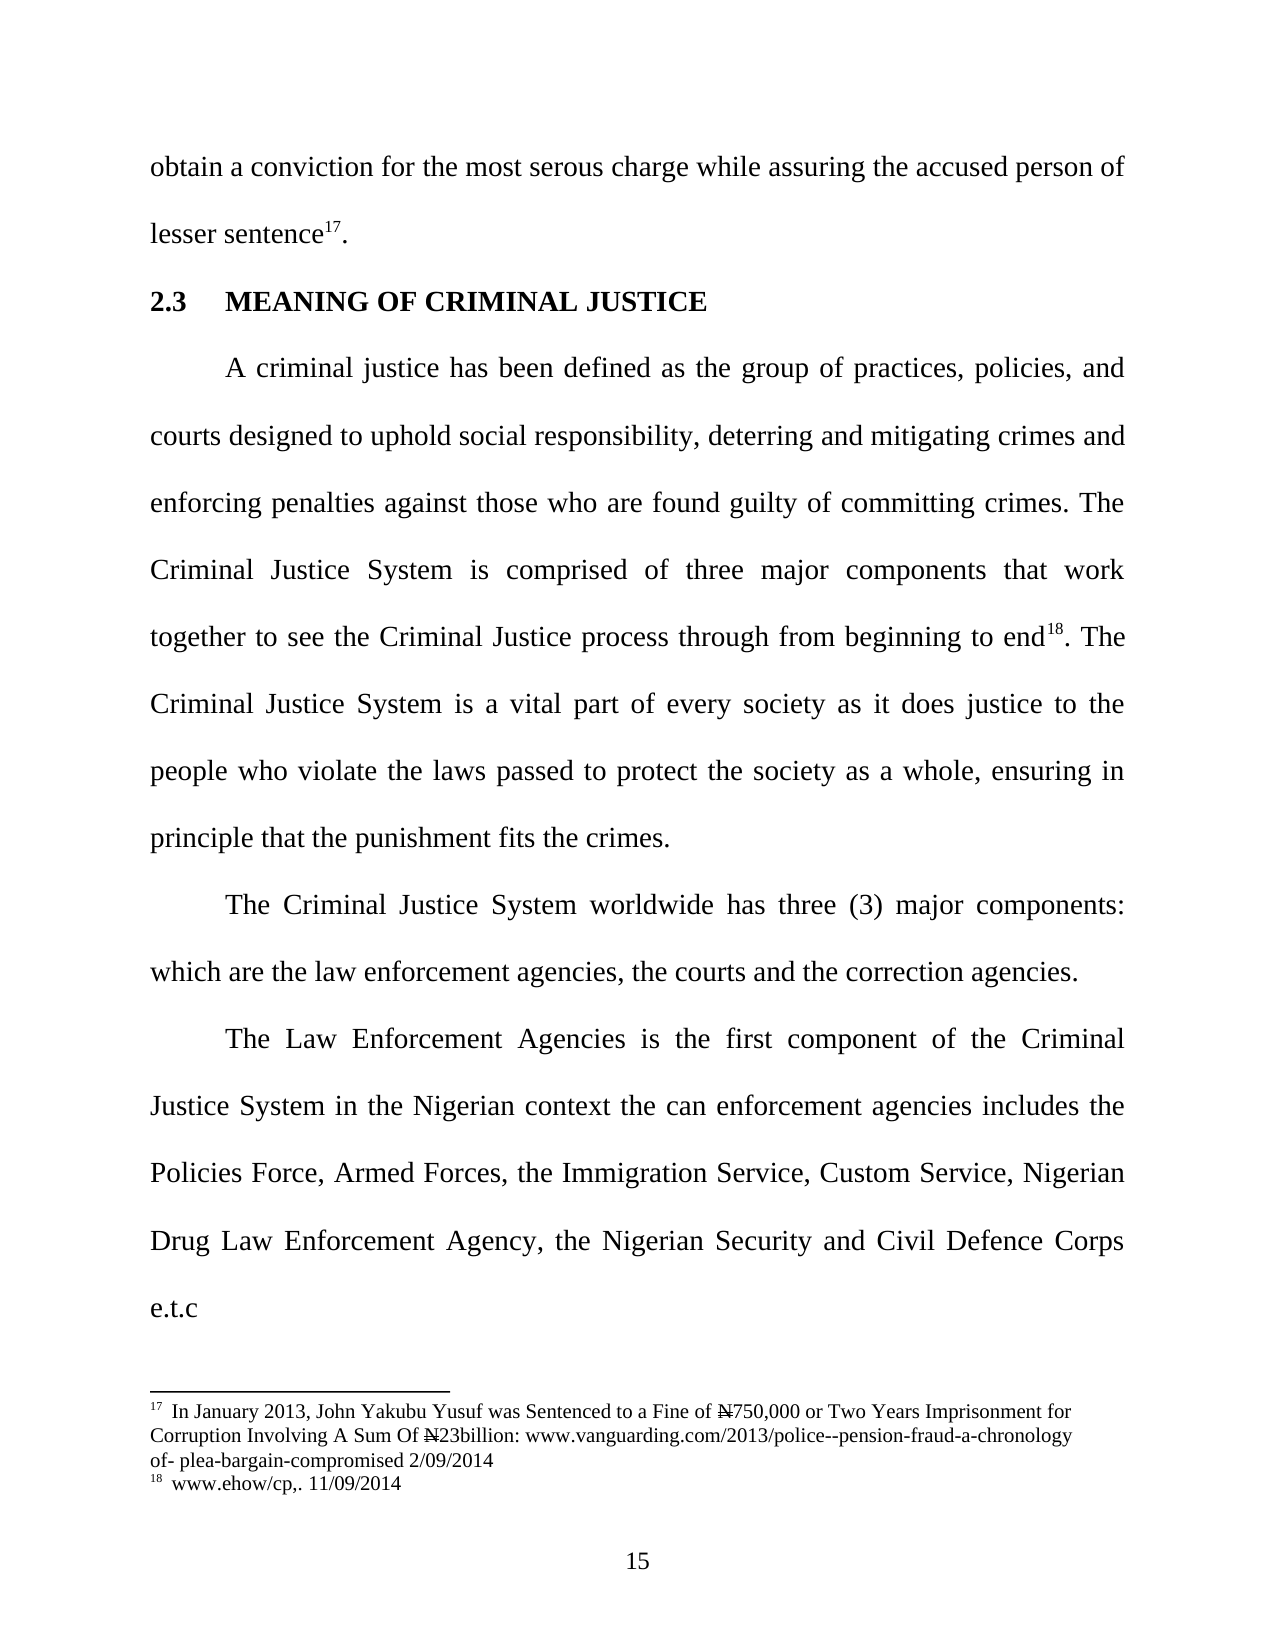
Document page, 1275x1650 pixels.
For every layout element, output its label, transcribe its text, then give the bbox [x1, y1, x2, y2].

text A criminal justice has been defined as the group of practices, policies, and courts designed to uphold social responsibility, deterring and mitigating crimes and enforcing penalties against those who are found guilty of committing crimes. The Criminal Justice System is comprised of three major components that work together to see the Criminal Justice process through from beginning to end18. The Criminal Justice System is a vital part of every society as it does justice to the people who violate the laws passed to protect the society as a whole, ensuring in principle that the punishment fits the crimes. [150, 351, 1126, 854]
text obtain a conviction for the most serous charge while assuring the accused person of lesser sentence17. [150, 149, 1150, 250]
text The Law Enforcement Agencies is the first component of the Criminal Justice System in the Nigerian context the can enforcement agencies includes the Policies Force, Armed Forces, the Immigration Service, Custom Service, Nigerian Drug Law Enforcement Agency, the Nigerian Security and Civil Defence Corps e.t.c [150, 1021, 1126, 1323]
subtitle MEANING OF CRIMINAL JUSTICE [150, 284, 1175, 318]
text 18 www.ehow/cp,. 11/09/2014 [150, 1472, 1175, 1495]
text The Criminal Justice System worldwide has three (3) major components: which are the law enforcement agencies, the courts and the correction agencies. [150, 887, 1126, 988]
text 17 In January 2013, John Yakubu Yusuf was Sentenced to a Fine of N750,000 or Two Years Imprisonment for Corruption Involving A Sum Of N23billion: www.vanguarding.com/2013/police--pension-fraud-a-chronology of- plea-bargain-compromised 2/09/2014 [150, 1399, 1102, 1472]
